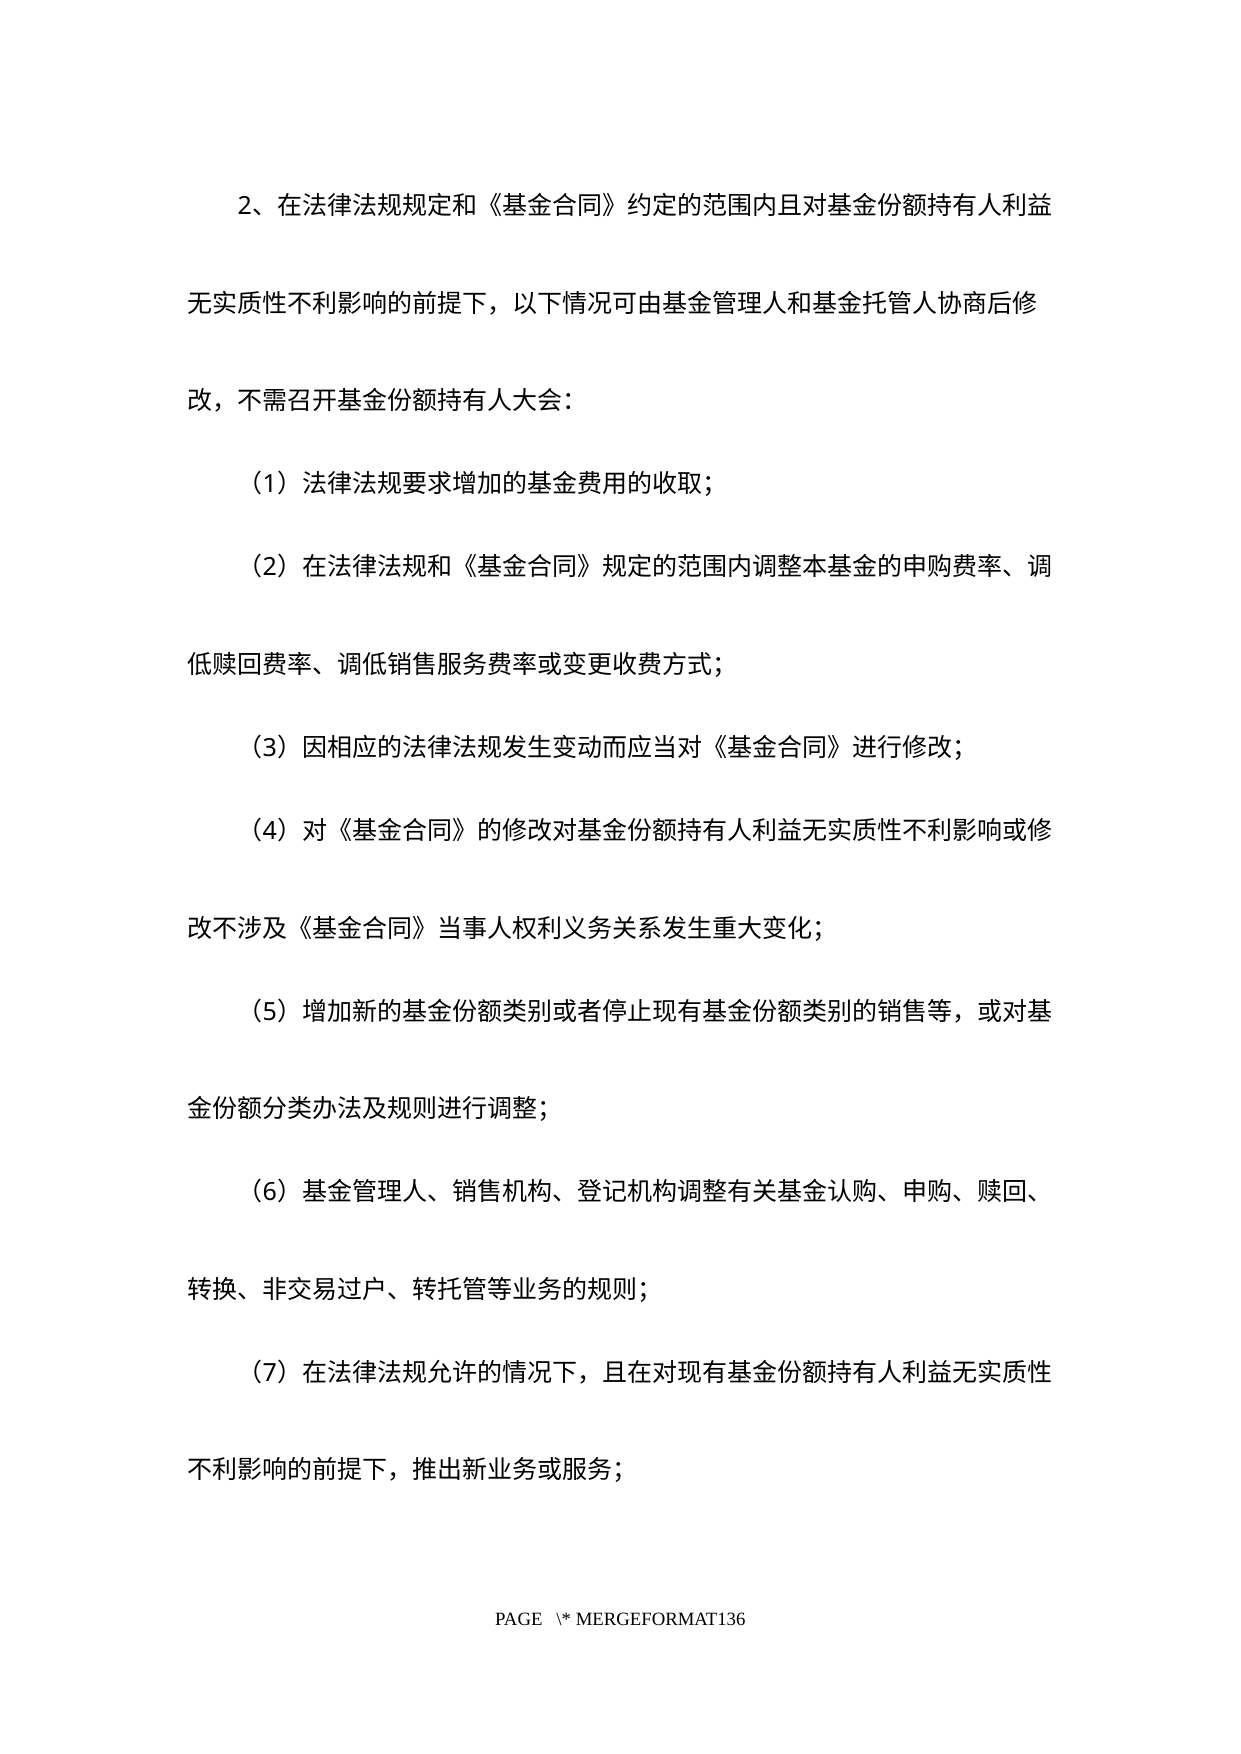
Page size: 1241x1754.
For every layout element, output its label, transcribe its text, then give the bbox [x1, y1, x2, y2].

text （6）基金管理人、销售机构、登记机构调整有关基金认购、申购、赎回、转换、非交易过户、转托管等业务的规则； [187, 1157, 1053, 1320]
text 2、在法律法规规定和《基金合同》约定的范围内且对基金份额持有人利益无实质性不利影响的前提下，以下情况可由基金管理人和基金托管人协商后修改，不需召开基金份额持有人大会： [187, 171, 1053, 431]
text （2）在法律法规和《基金合同》规定的范围内调整本基金的申购费率、调低赎回费率、调低销售服务费率或变更收费方式； [187, 532, 1053, 695]
text （3）因相应的法律法规发生变动而应当对《基金合同》进行修改； [187, 713, 1053, 778]
text （5）增加新的基金份额类别或者停止现有基金份额类别的销售等，或对基金份额分类办法及规则进行调整； [187, 977, 1053, 1139]
text （1）法律法规要求增加的基金费用的收取； [187, 449, 1053, 514]
text （4）对《基金合同》的修改对基金份额持有人利益无实质性不利影响或修改不涉及《基金合同》当事人权利义务关系发生重大变化； [187, 796, 1053, 959]
text （7）在法律法规允许的情况下，且在对现有基金份额持有人利益无实质性不利影响的前提下，推出新业务或服务； [187, 1338, 1053, 1501]
